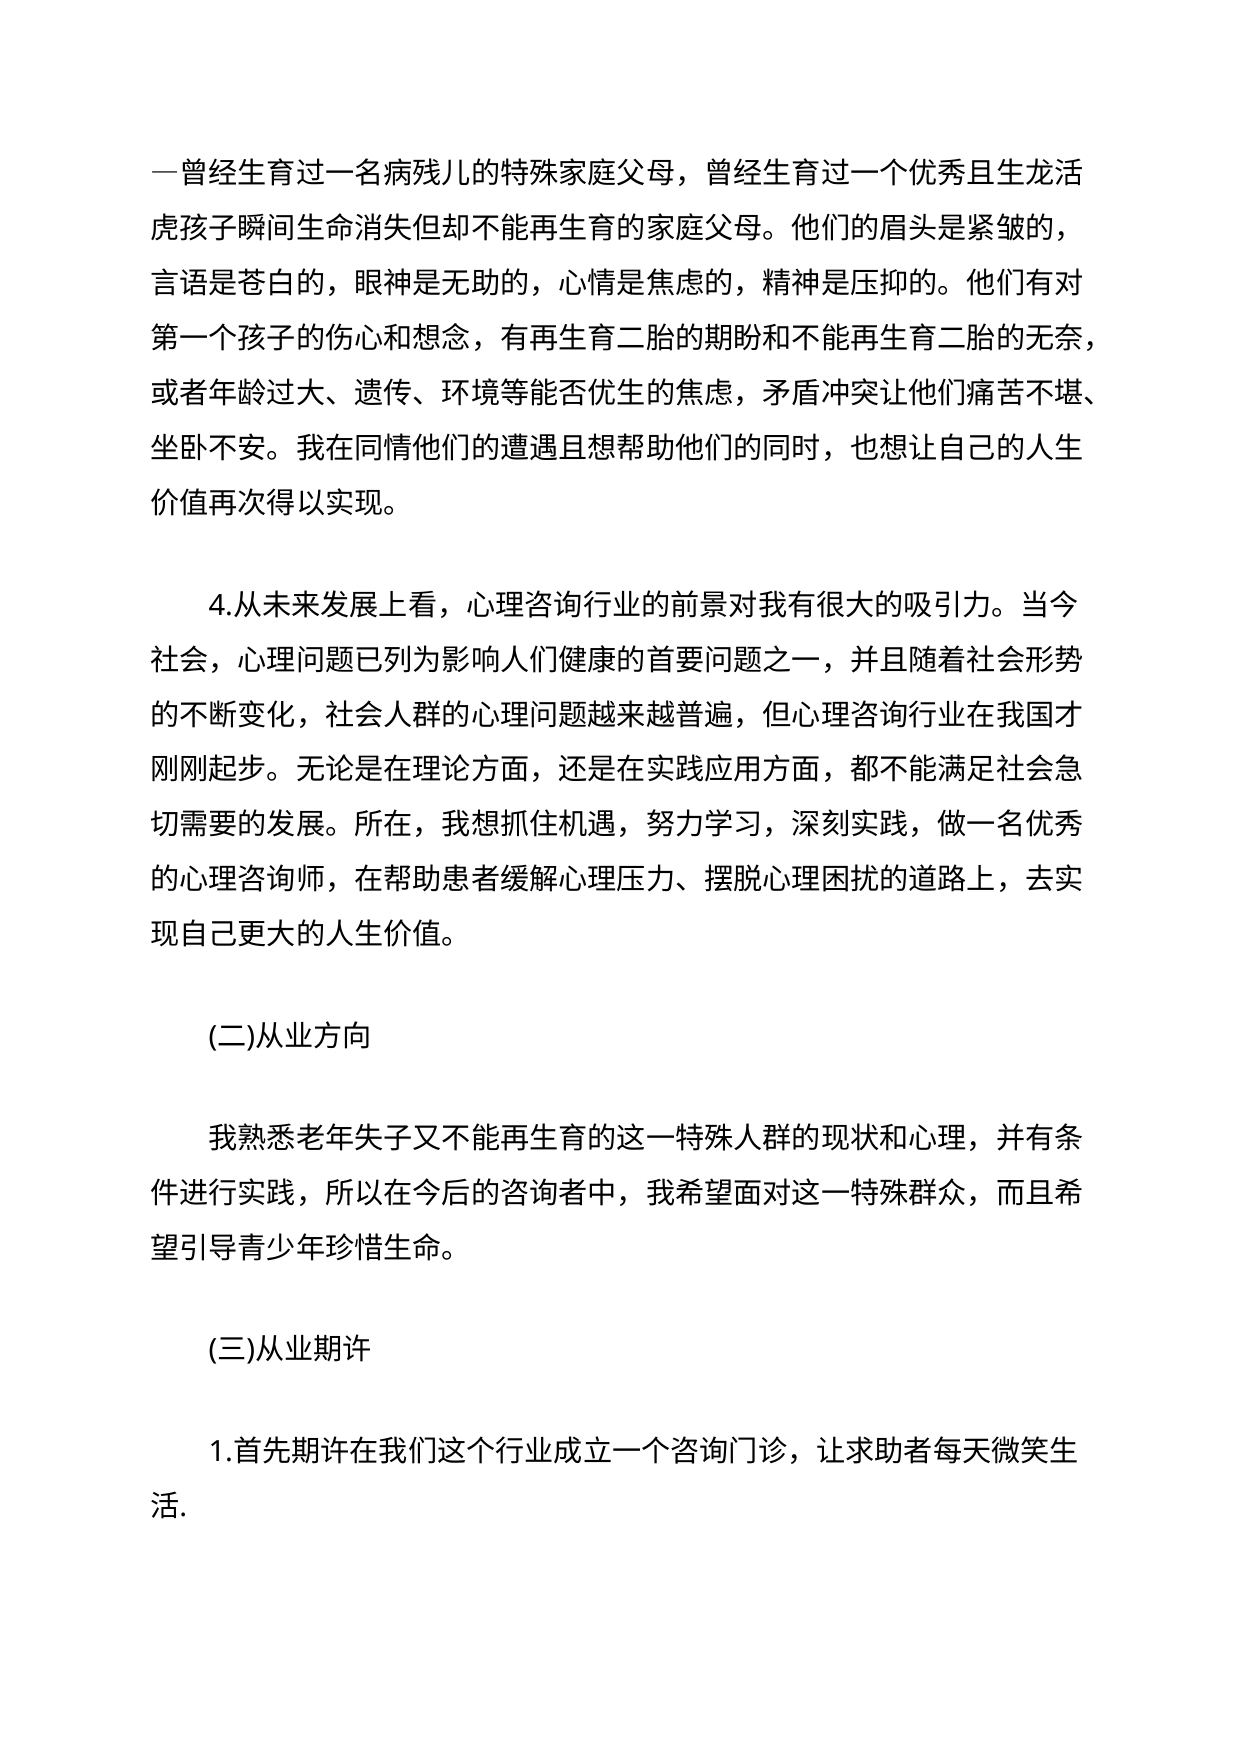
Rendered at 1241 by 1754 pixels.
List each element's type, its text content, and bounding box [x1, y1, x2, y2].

text 我熟悉老年失子又不能再生育的这一特殊人群的现状和心理，并有条件进行实践，所以在今后的咨询者中，我希望面对这一特殊群众，而且希望引导青少年珍惜生命。 [150, 1114, 1090, 1266]
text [150, 150, 1090, 522]
text 4.从未来发展上看，心理咨询行业的前景对我有很大的吸引力。当今社会，心理问题已列为影响人们健康的首要问题之一，并且随着社会形势的不断变化，社会人群的心理问题越来越普遍，但心理咨询行业在我国才刚刚起步。无论是在理论方面，还是在实践应用方面，都不能满足社会急切需要的发展。所在，我想抓住机遇，努力学习，深刻实践，做一名优秀的心理咨询师，在帮助患者缓解心理压力、摆脱心理困扰的道路上，去实现自己更大的人生价值。 [150, 581, 1090, 953]
text 1.首先期许在我们这个行业成立一个咨询门诊，让求助者每天微笑生活. [150, 1428, 1090, 1525]
text (三)从业期许 [150, 1326, 1090, 1368]
text (二)从业方向 [150, 1012, 1090, 1055]
